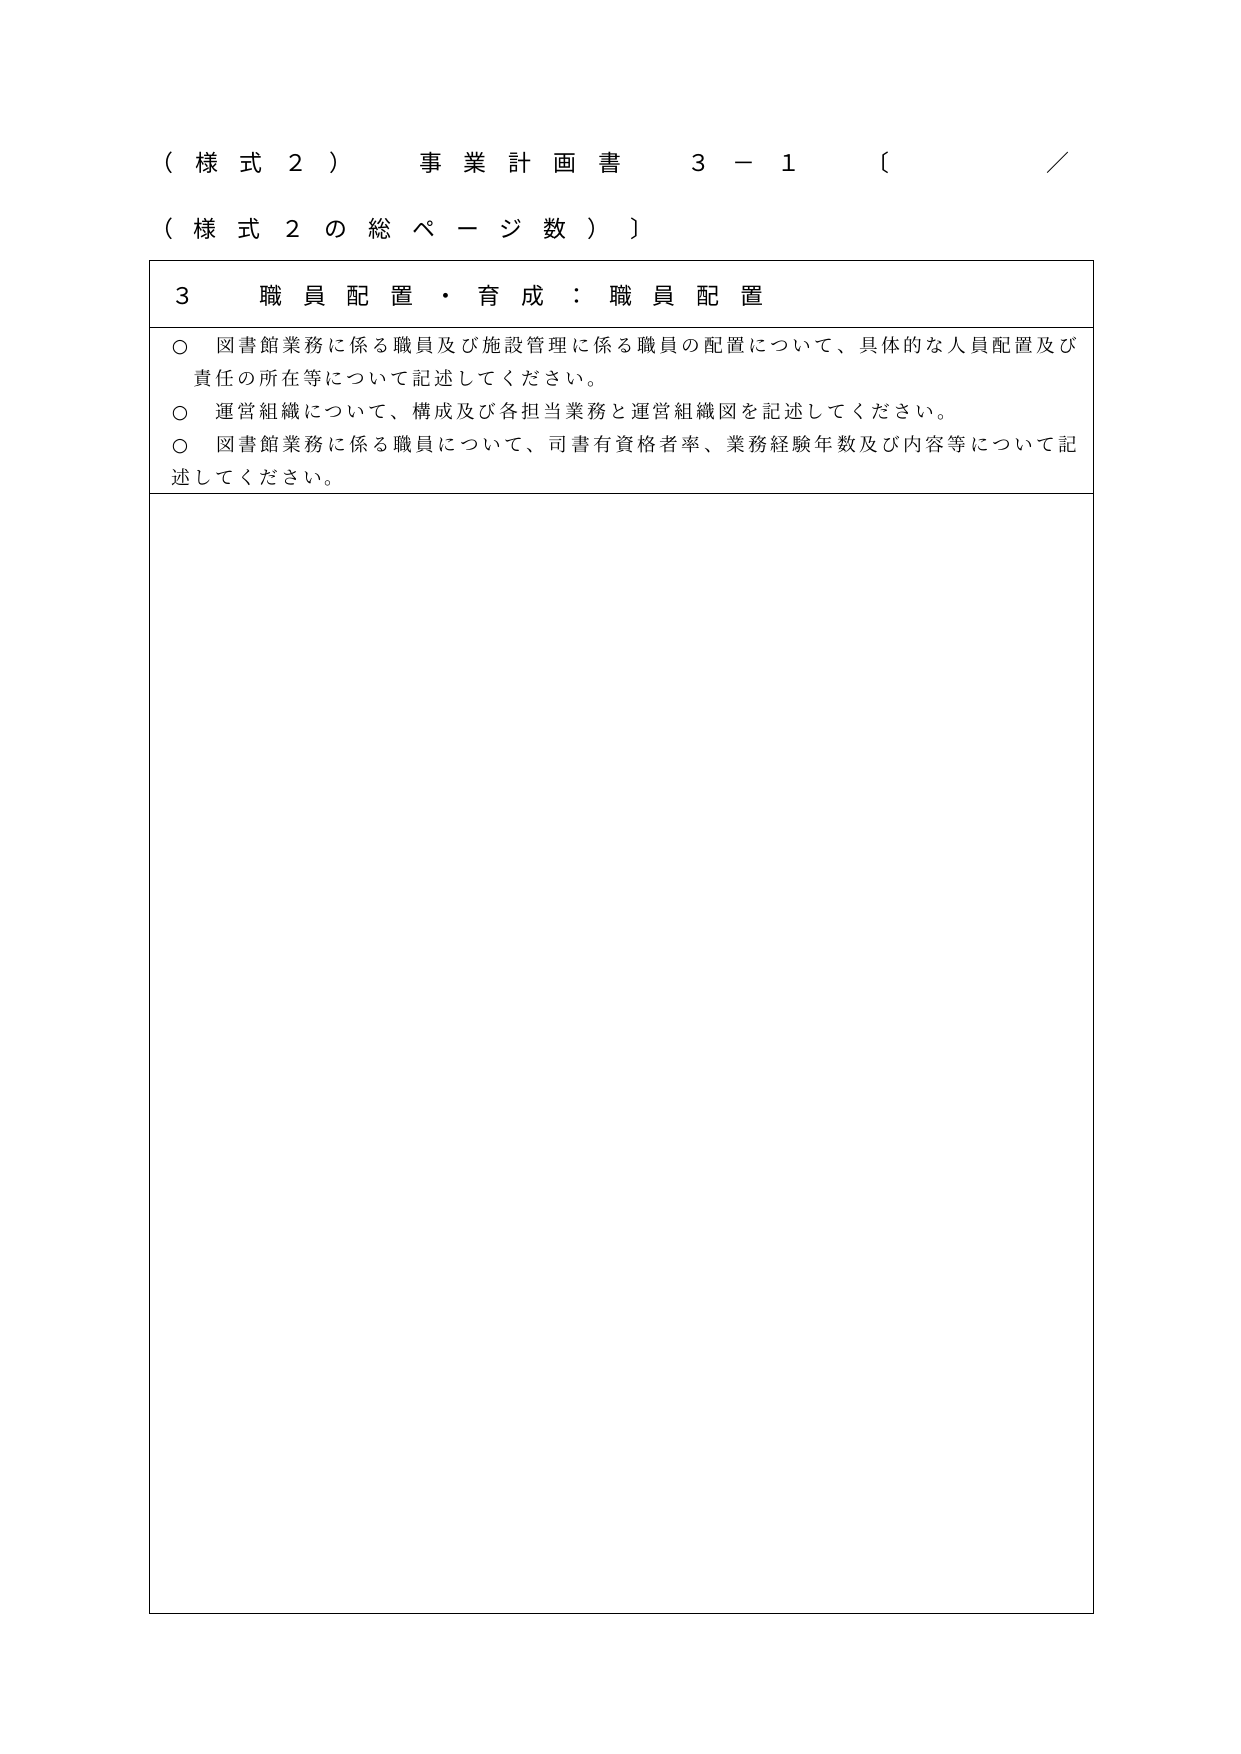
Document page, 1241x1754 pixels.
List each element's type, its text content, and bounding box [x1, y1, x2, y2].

table_header ３ 職員配置・育成：職員配置 [150, 261, 1093, 327]
text （様式２） 事業計画書 ３－１ 〔 ／ （様式２の総ページ数）〕 [150, 129, 1090, 260]
table_cell [150, 494, 1093, 1613]
table_cell ○ 図書館業務に係る職員及び施設管理に係る職員の配置について、具体的な人員配置及び責任の所在等について記述してください。 ○ 運営組織について、構成及び各担当業務と運営組織図を記述してください。 ○ 図書館業務に係る職員について、司書有資格者率、業務経験年数及び内容等について記述してください。 [150, 328, 1093, 493]
